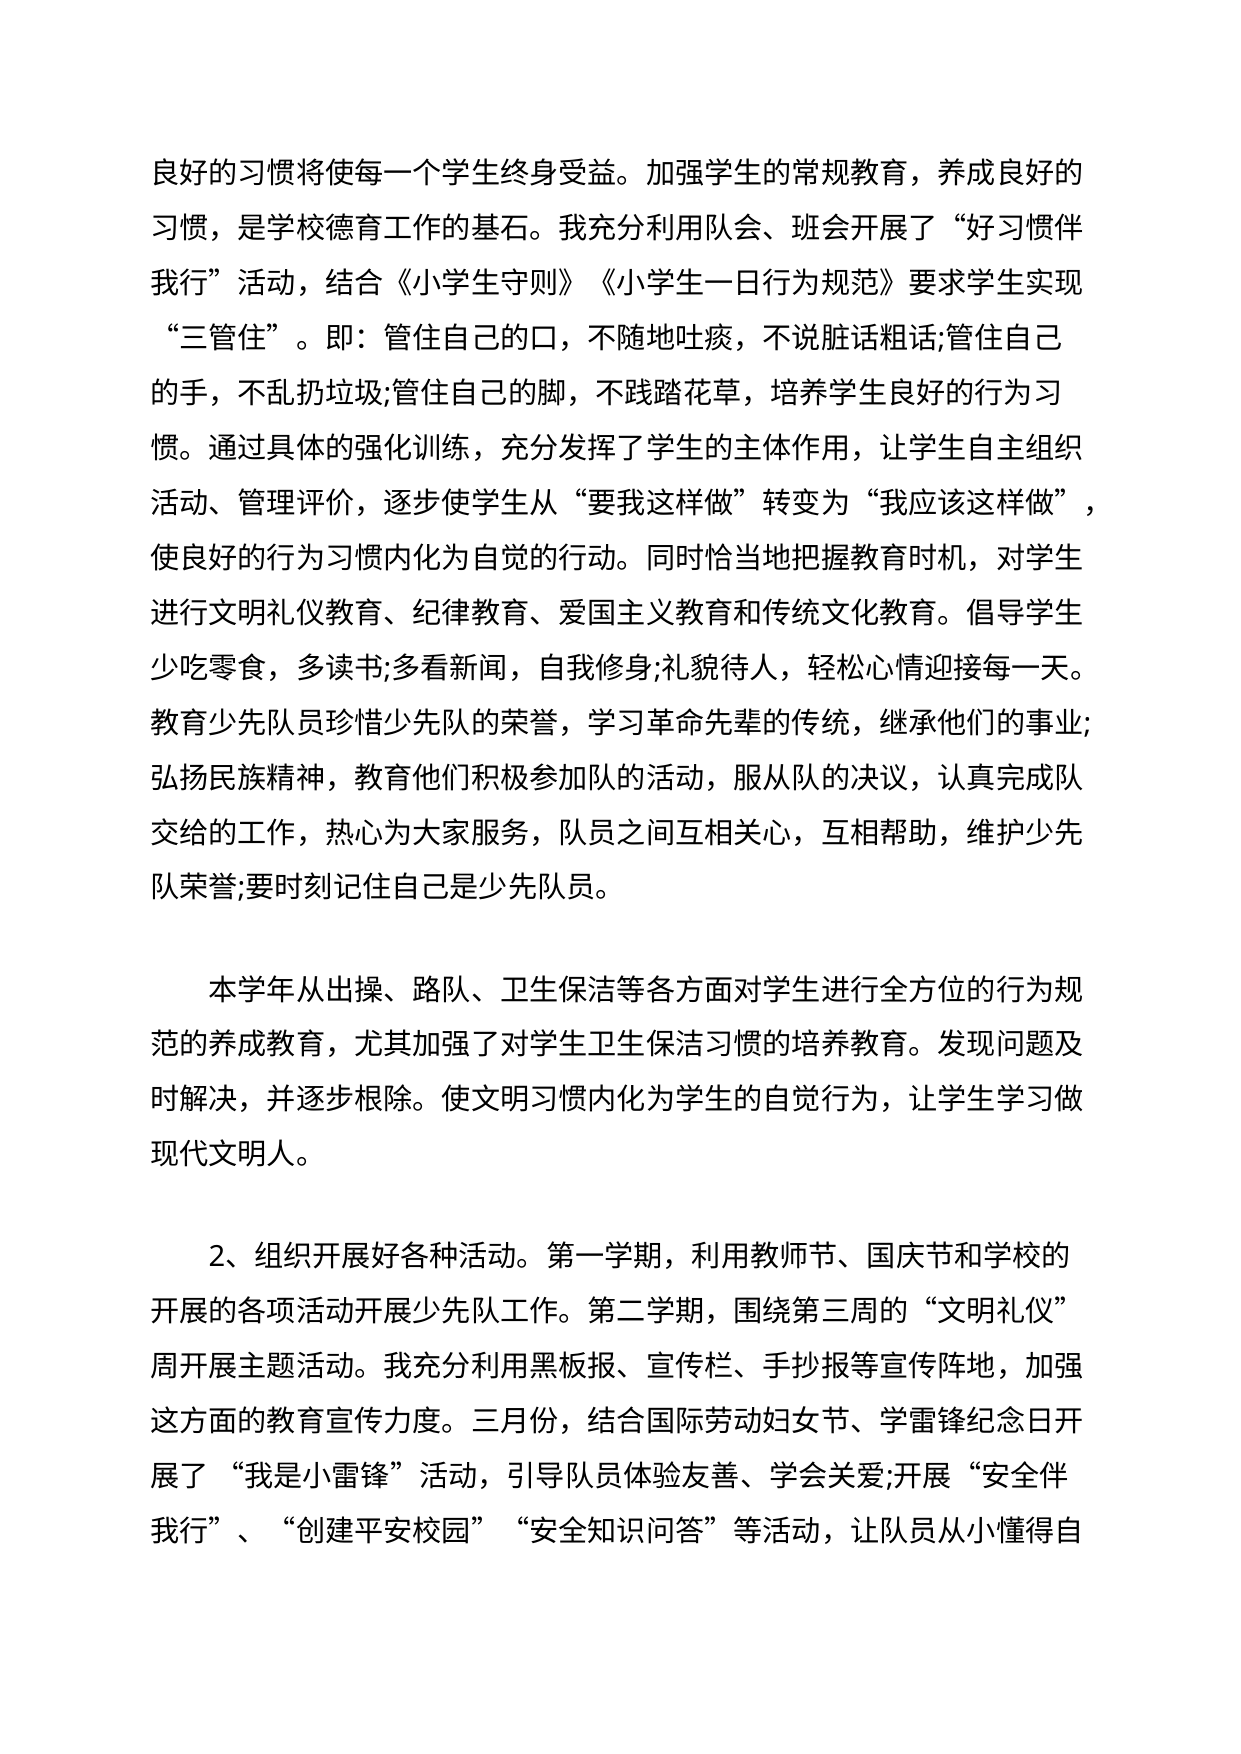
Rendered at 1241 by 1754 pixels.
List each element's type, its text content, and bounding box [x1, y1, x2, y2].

text 本学年从出操、路队、卫生保洁等各方面对学生进行全方位的行为规范的养成教育，尤其加强了对学生卫生保洁习惯的培养教育。发现问题及时解决，并逐步根除。使文明习惯内化为学生的自觉行为，让学生学习做现代文明人。 [150, 966, 1090, 1173]
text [150, 150, 1090, 906]
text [150, 1232, 1090, 1549]
